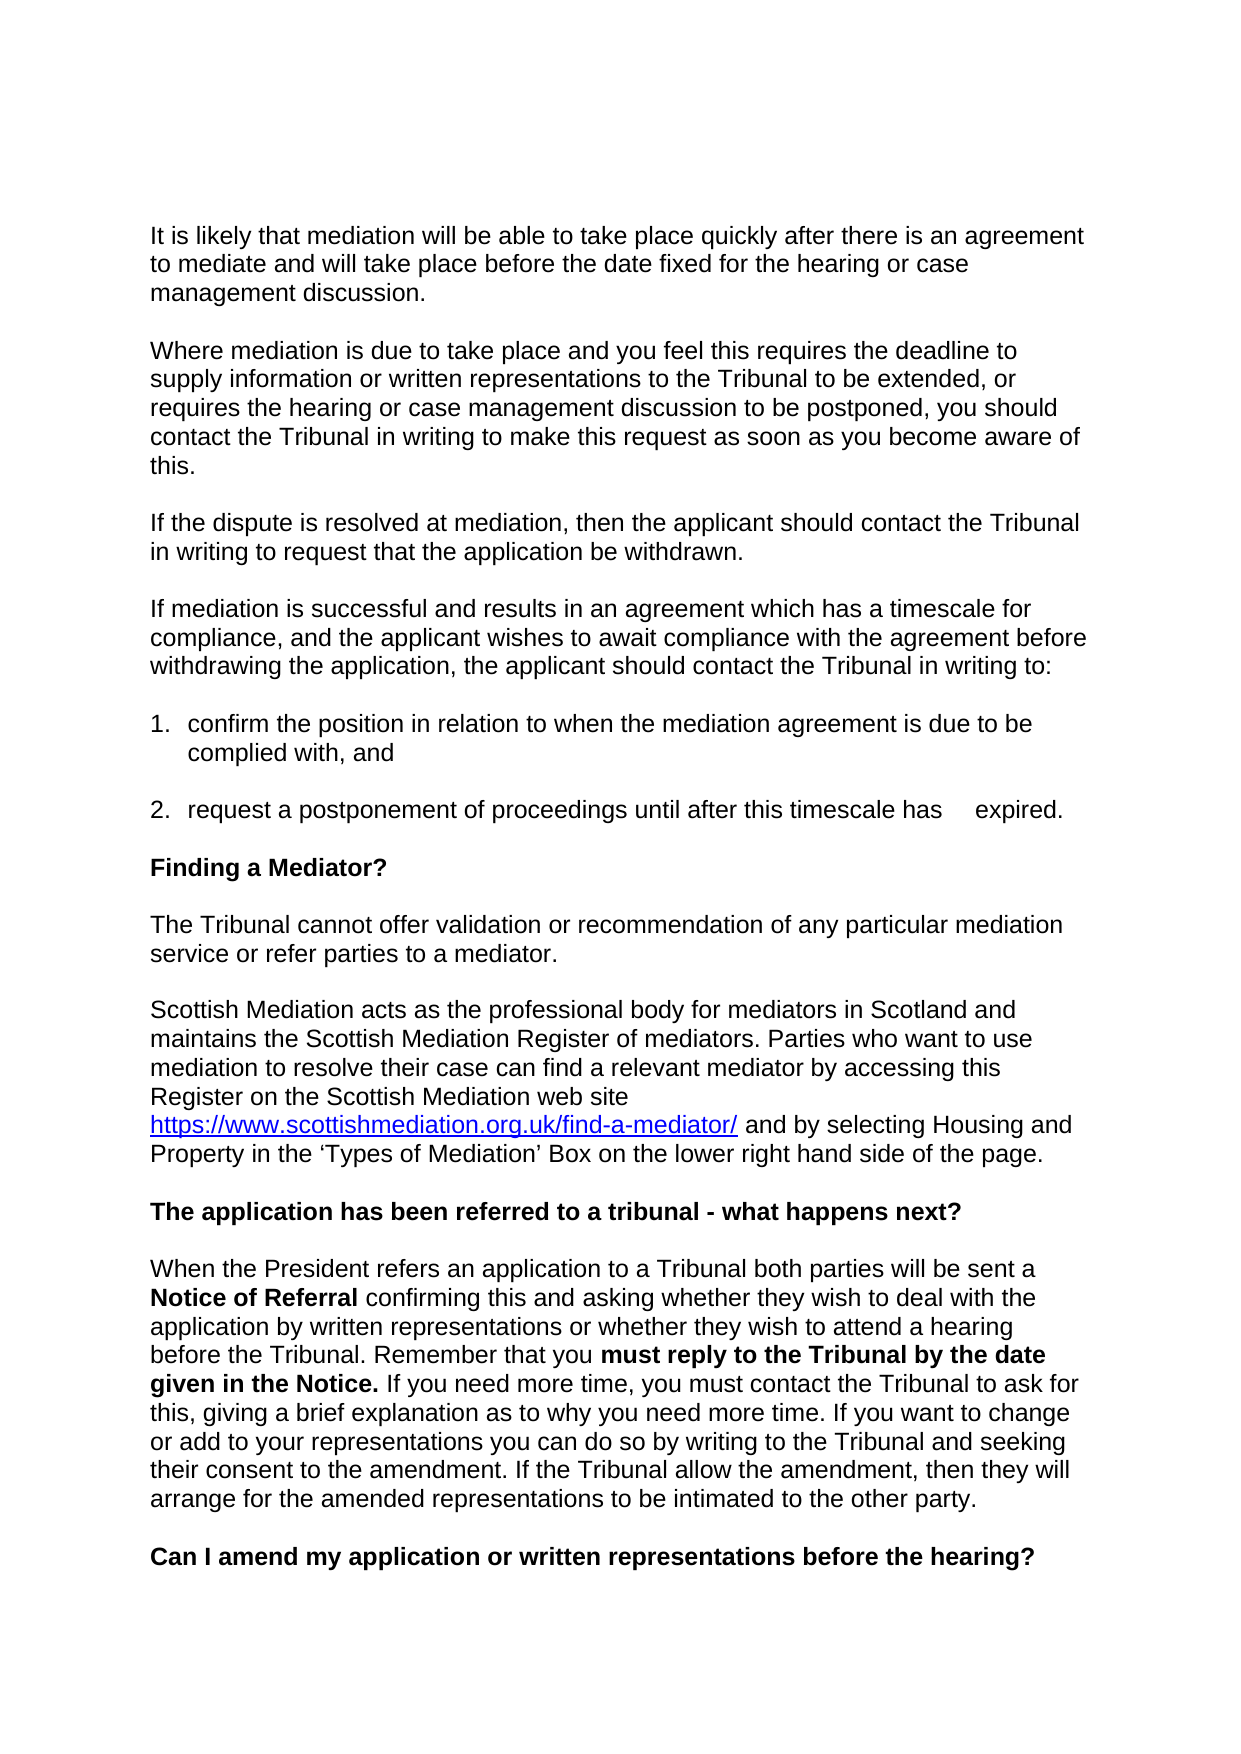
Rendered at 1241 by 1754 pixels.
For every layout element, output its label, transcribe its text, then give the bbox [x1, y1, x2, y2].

text When the President refers an application to a Tribunal both parties will be sent a Notice of Referral confirming this and asking whether they wish to deal with the application by written representations or whether they wish to attend a hearing before the Tribunal. Remember that you must reply to the Tribunal by the date given in the Notice. If you need more time, you must contact the Tribunal to ask for this, giving a brief explanation as to why you need more time. If you want to change or add to your representations you can do so by writing to the Tribunal and seeking their consent to the amendment. If the Tribunal allow the amendment, then they will arrange for the amended representations to be intimated to the other party. [150, 1254, 1090, 1513]
text It is likely that mediation will be able to take place quickly after there is an agreement to mediate and will take place before the date fixed for the hearing or case management discussion. [150, 221, 1090, 307]
text Can I amend my application or written representations before the hearing? [150, 1542, 1090, 1571]
list request a postponement of proceedings until after this timescale has expired. [150, 795, 1090, 824]
text Scottish Mediation acts as the professional body for mediators in Scotland and maintains the Scottish Mediation Register of mediators. Parties who want to use mediation to resolve their case can find a relevant mediator by accessing this Register on the Scottish Mediation web site https://www.scottishmediation.org.uk/find-a-mediator/ and by selecting Housing and Property in the ‘Types of Mediation’ Box on the lower right hand side of the page. [150, 996, 1090, 1168]
text Finding a Mediator? [150, 852, 1090, 881]
text If the dispute is resolved at mediation, then the applicant should contact the Tribunal in writing to request that the application be withdrawn. [150, 508, 1090, 566]
text The Tribunal cannot offer validation or recommendation of any particular mediation service or refer parties to a mediator. [150, 910, 1090, 967]
text The application has been referred to a tribunal - what happens next? [150, 1197, 1090, 1226]
list confirm the position in relation to when the mediation agreement is due to be complied with, and [150, 709, 1090, 766]
text Where mediation is due to take place and you feel this requires the deadline to supply information or written representations to the Tribunal to be extended, or requires the hearing or case management discussion to be postponed, you should contact the Tribunal in writing to make this request as soon as you become aware of this. [150, 336, 1090, 479]
text If mediation is successful and results in an agreement which has a timescale for compliance, and the applicant wishes to await compliance with the agreement before withdrawing the application, the applicant should contact the Tribunal in writing to: [150, 594, 1090, 680]
